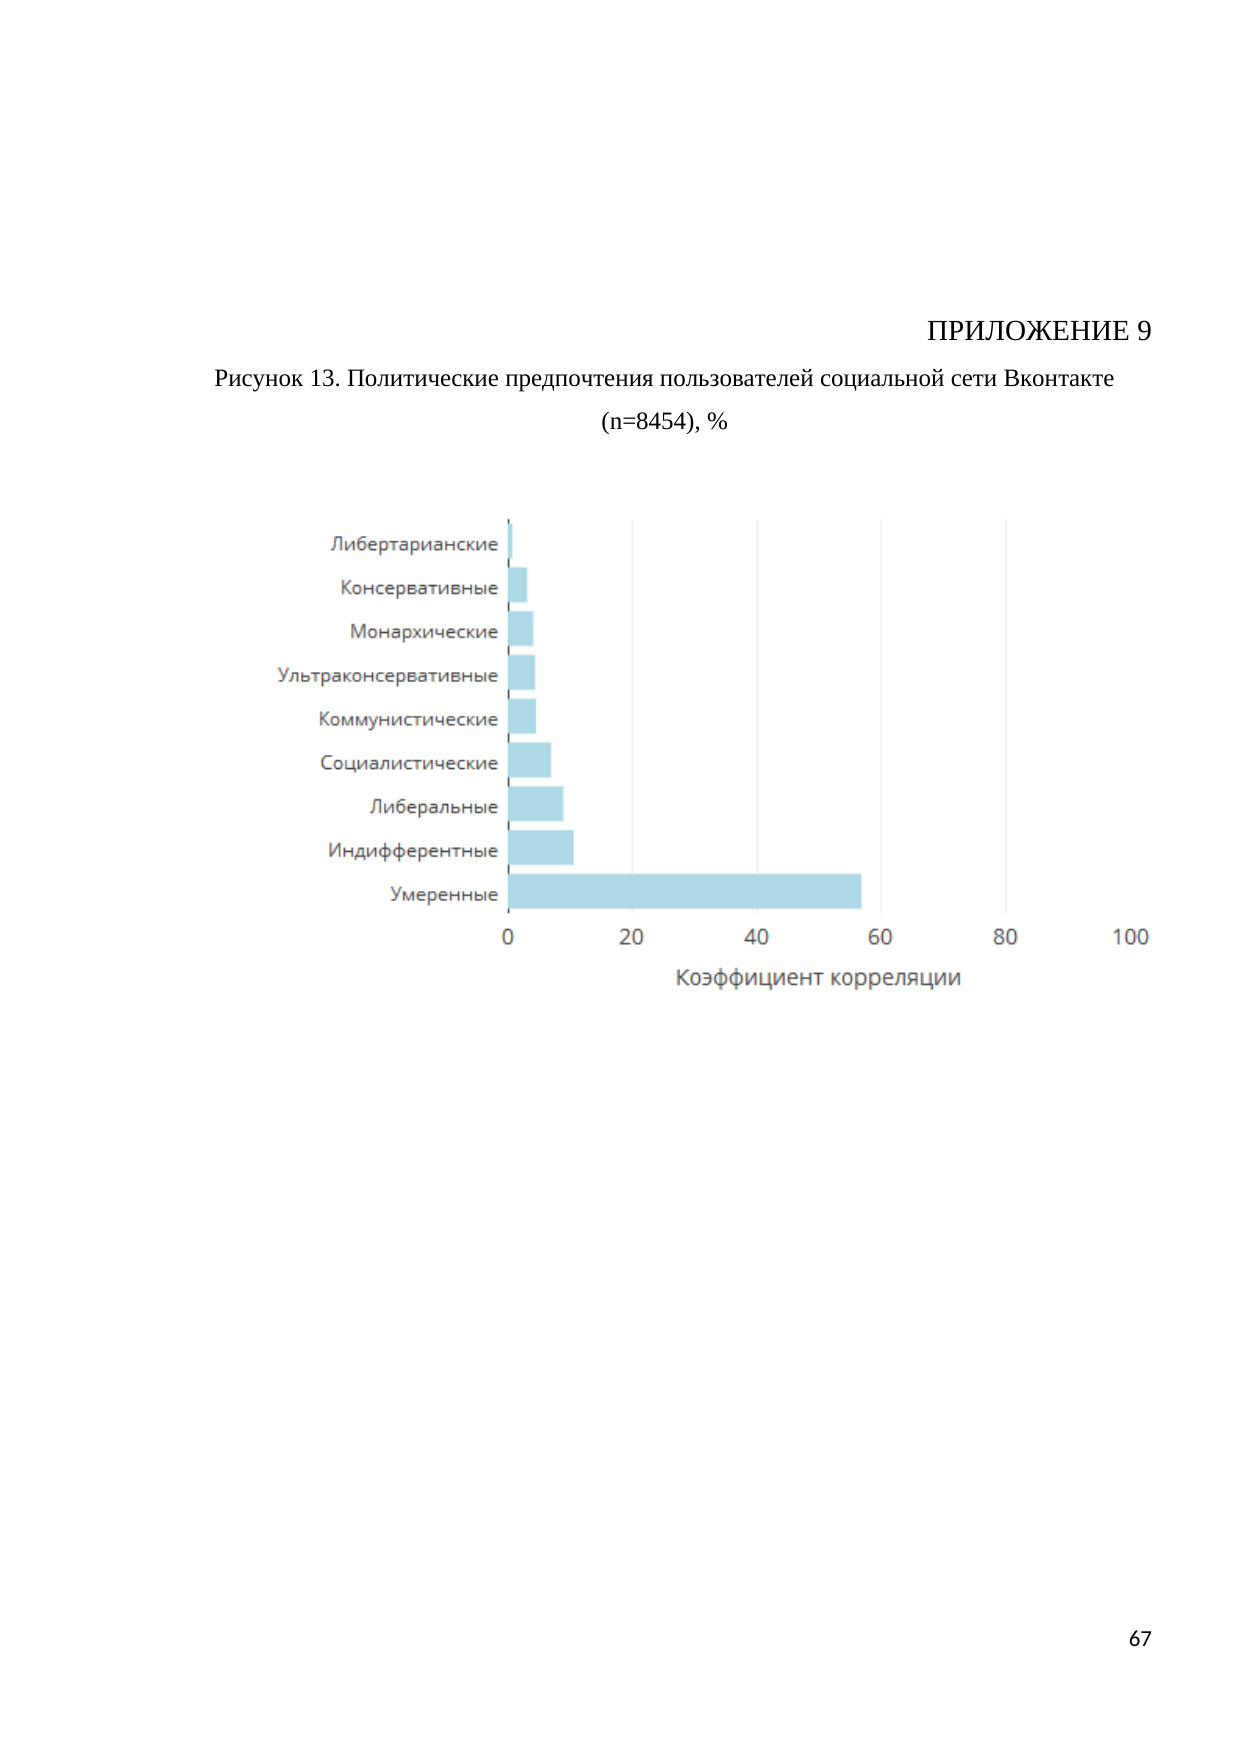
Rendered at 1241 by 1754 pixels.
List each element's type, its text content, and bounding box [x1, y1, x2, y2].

picture [251, 449, 1198, 1012]
text ПРИЛОЖЕНИЕ 9 [177, 313, 1152, 346]
text Рисунок 13. Политические предпочтения пользователей социальной сети Вконтакте (n=8454), % [177, 363, 1152, 435]
